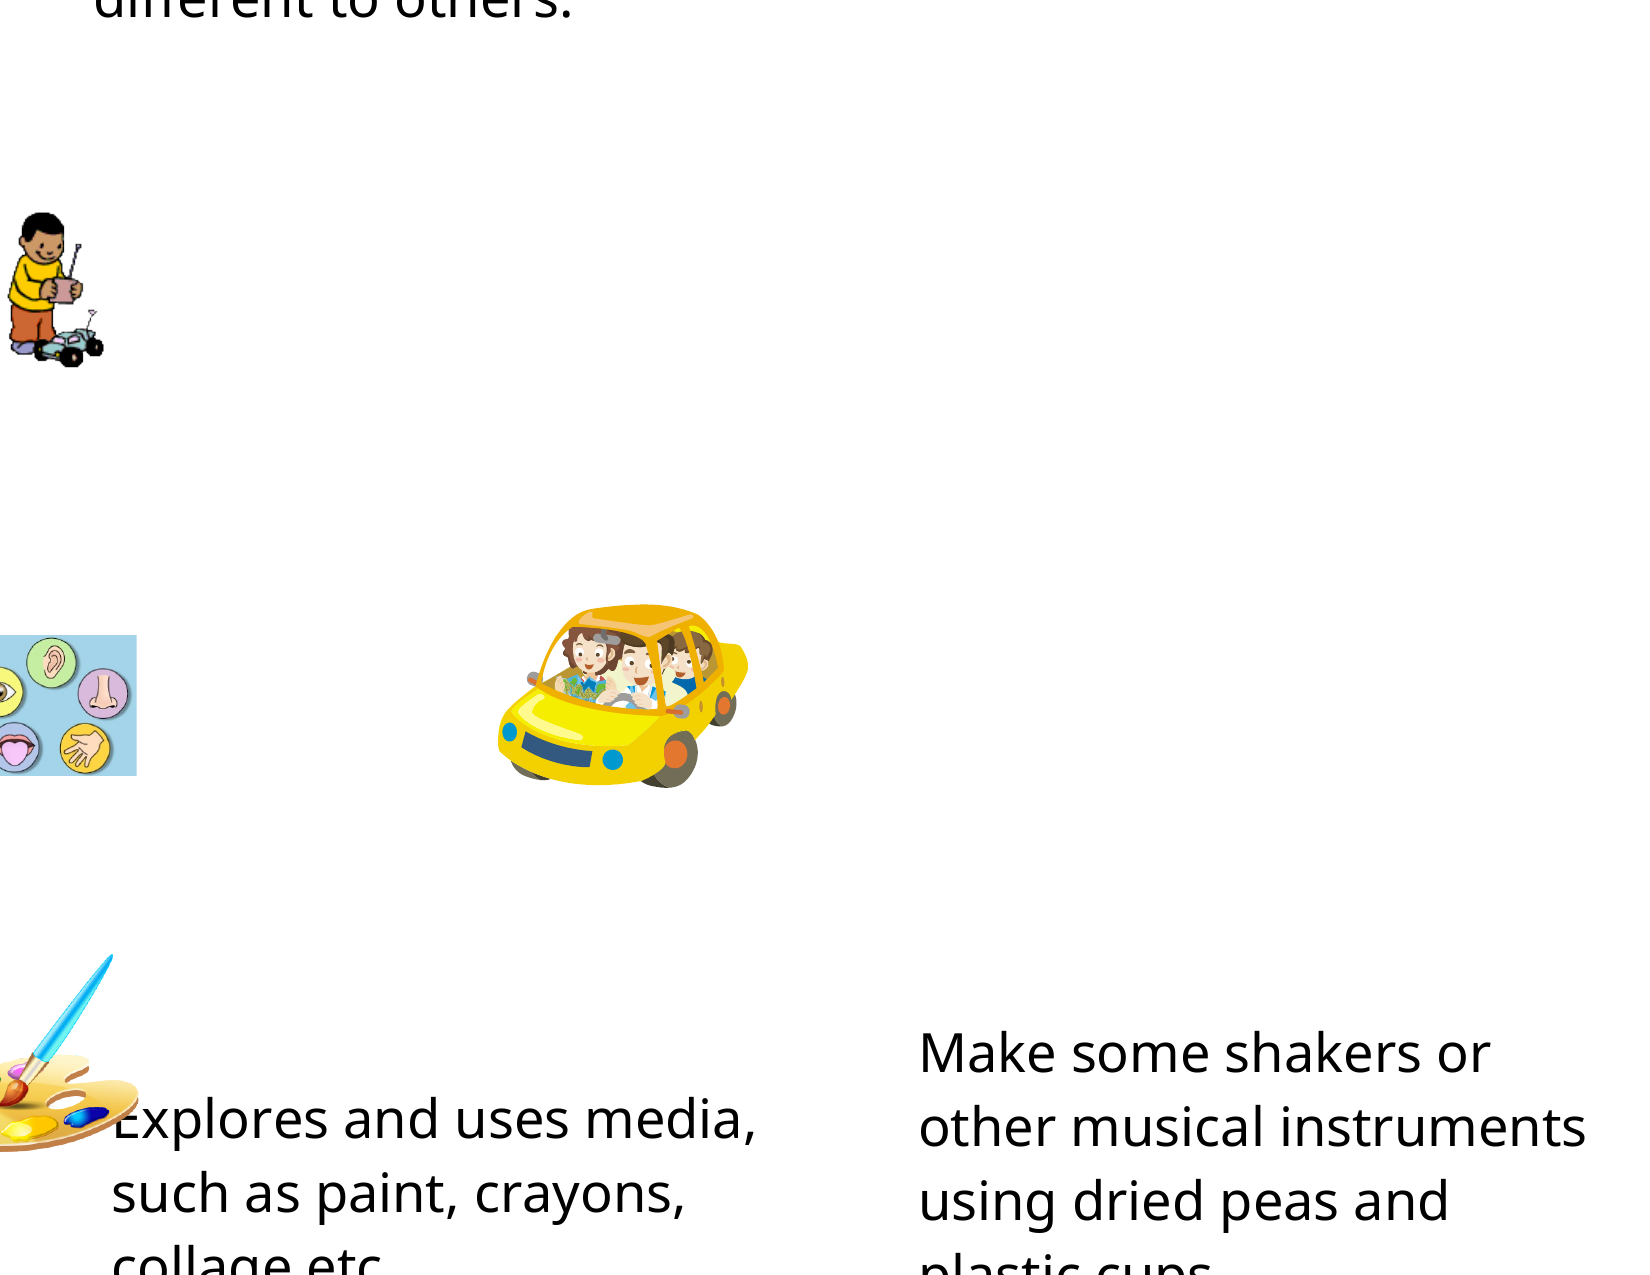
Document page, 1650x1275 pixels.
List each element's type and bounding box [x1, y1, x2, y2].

picture [0, 954, 143, 1170]
picture [0, 211, 112, 374]
picture [0, 635, 137, 776]
